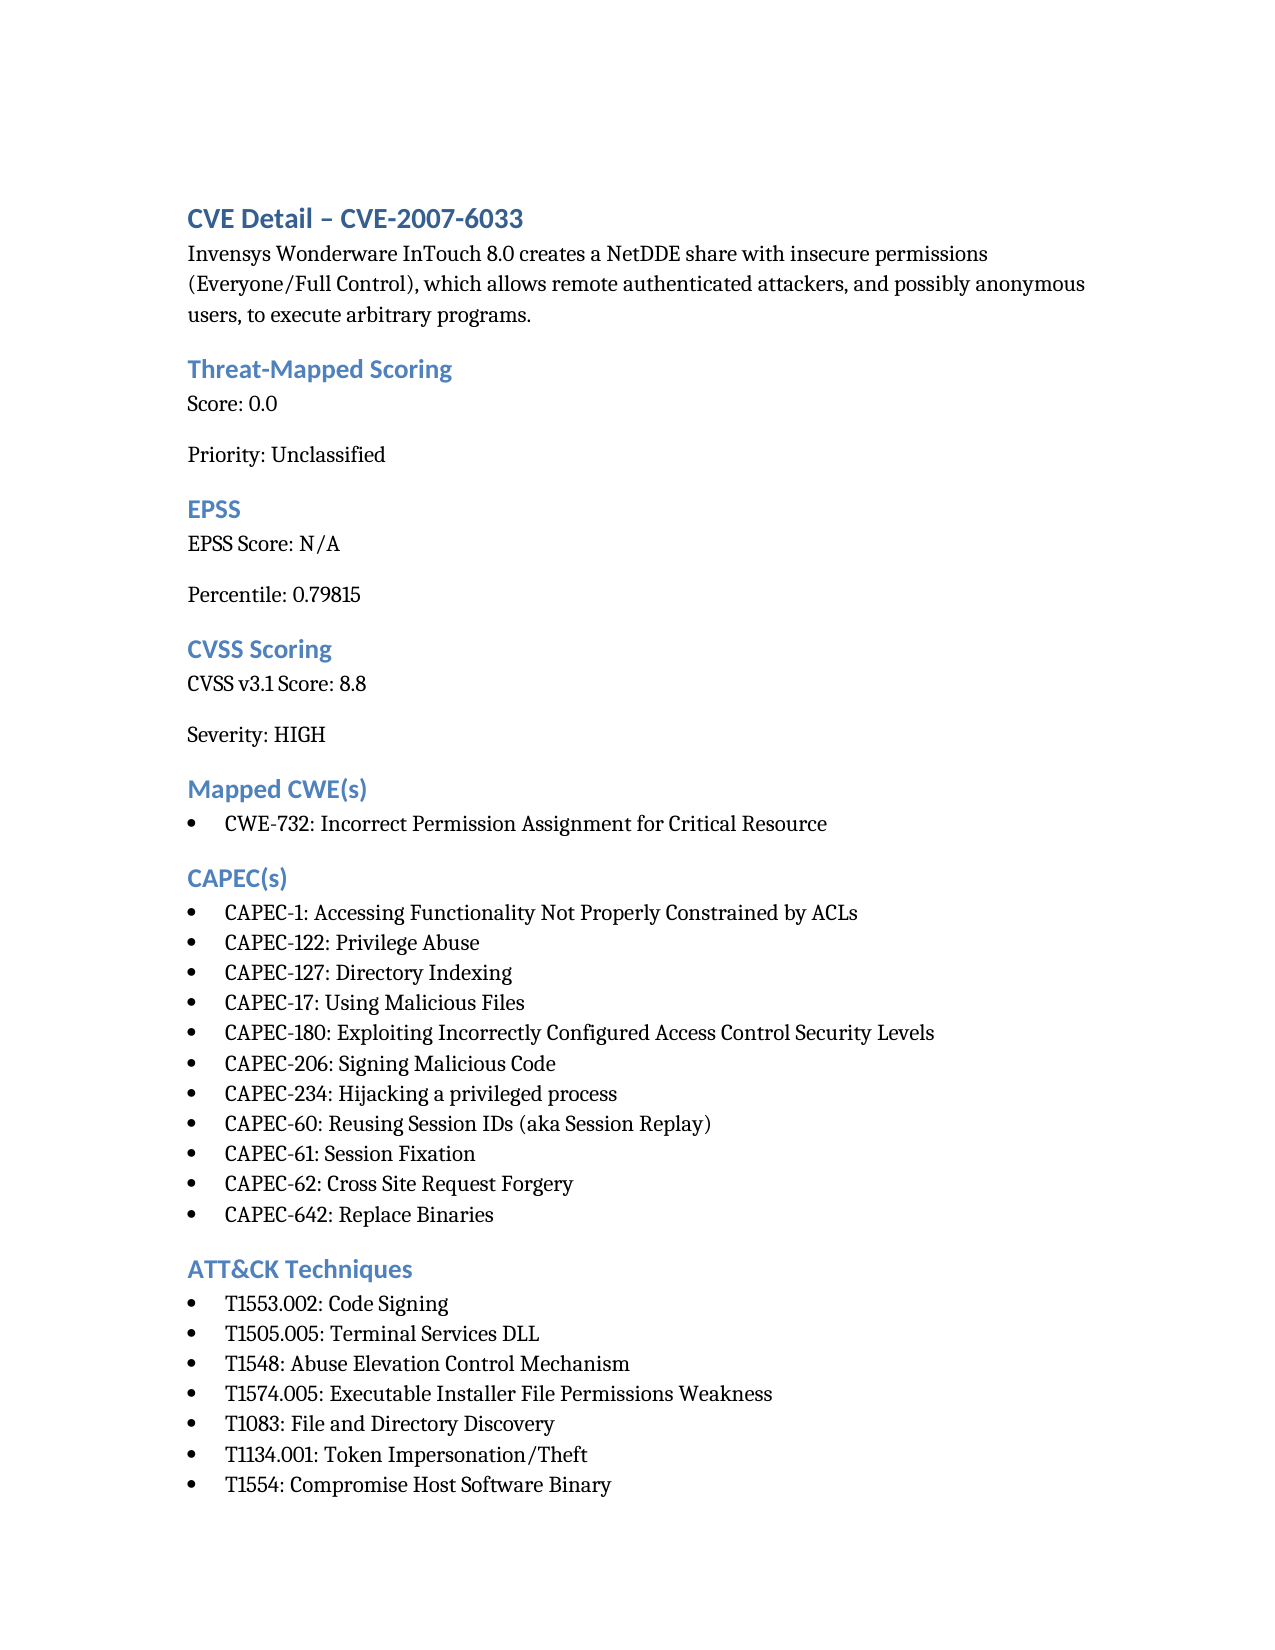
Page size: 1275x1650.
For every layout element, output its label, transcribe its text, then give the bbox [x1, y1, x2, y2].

list T1554: Compromise Host Software Binary [187, 1472, 1087, 1498]
subtitle Threat-Mapped Scoring [187, 352, 1087, 385]
list T1505.005: Terminal Services DLL [187, 1321, 1087, 1347]
subtitle Mapped CWE(s) [187, 772, 1087, 805]
subtitle ATT&CK Techniques [187, 1252, 1087, 1285]
list CAPEC-122: Privilege Abuse [187, 929, 1087, 956]
text Score: 0.0 [187, 390, 1087, 417]
list CAPEC-180: Exploiting Incorrectly Configured Access Control Security Levels [187, 1020, 1087, 1046]
list T1083: File and Directory Discovery [187, 1411, 1087, 1437]
list T1134.001: Token Impersonation/Theft [187, 1441, 1087, 1468]
text Priority: Unclassified [187, 441, 1087, 468]
list T1548: Abuse Elevation Control Mechanism [187, 1351, 1087, 1377]
subtitle CVSS Scoring [187, 632, 1087, 665]
text Percentile: 0.79815 [187, 581, 1087, 608]
list CAPEC-61: Session Fixation [187, 1141, 1087, 1167]
list CAPEC-1: Accessing Functionality Not Properly Constrained by ACLs [187, 899, 1087, 926]
list CAPEC-17: Using Malicious Files [187, 990, 1087, 1016]
subtitle EPSS [187, 492, 1087, 525]
list CAPEC-62: Cross Site Request Forgery [187, 1171, 1087, 1197]
list CWE-732: Incorrect Permission Assignment for Critical Resource [187, 810, 1087, 837]
text CVSS v3.1 Score: 8.8 [187, 670, 1087, 697]
subtitle CAPEC(s) [187, 861, 1087, 894]
subtitle CVE Detail – CVE-2007-6033 [187, 200, 1087, 236]
text EPSS Score: N/A [187, 530, 1087, 557]
list CAPEC-60: Reusing Session IDs (aka Session Replay) [187, 1111, 1087, 1137]
text Invensys Wonderware InTouch 8.0 creates a NetDDE share with insecure permissions (Everyone/Full Control), which allows remote authenticated attackers, and possibly anonymous users, to execute arbitrary programs. [187, 241, 1087, 328]
list CAPEC-642: Replace Binaries [187, 1201, 1087, 1228]
list CAPEC-234: Hijacking a privileged process [187, 1081, 1087, 1107]
list CAPEC-127: Directory Indexing [187, 960, 1087, 986]
list T1553.002: Code Signing [187, 1290, 1087, 1317]
list T1574.005: Executable Installer File Permissions Weakness [187, 1381, 1087, 1407]
list CAPEC-206: Signing Malicious Code [187, 1050, 1087, 1077]
text Severity: HIGH [187, 721, 1087, 748]
